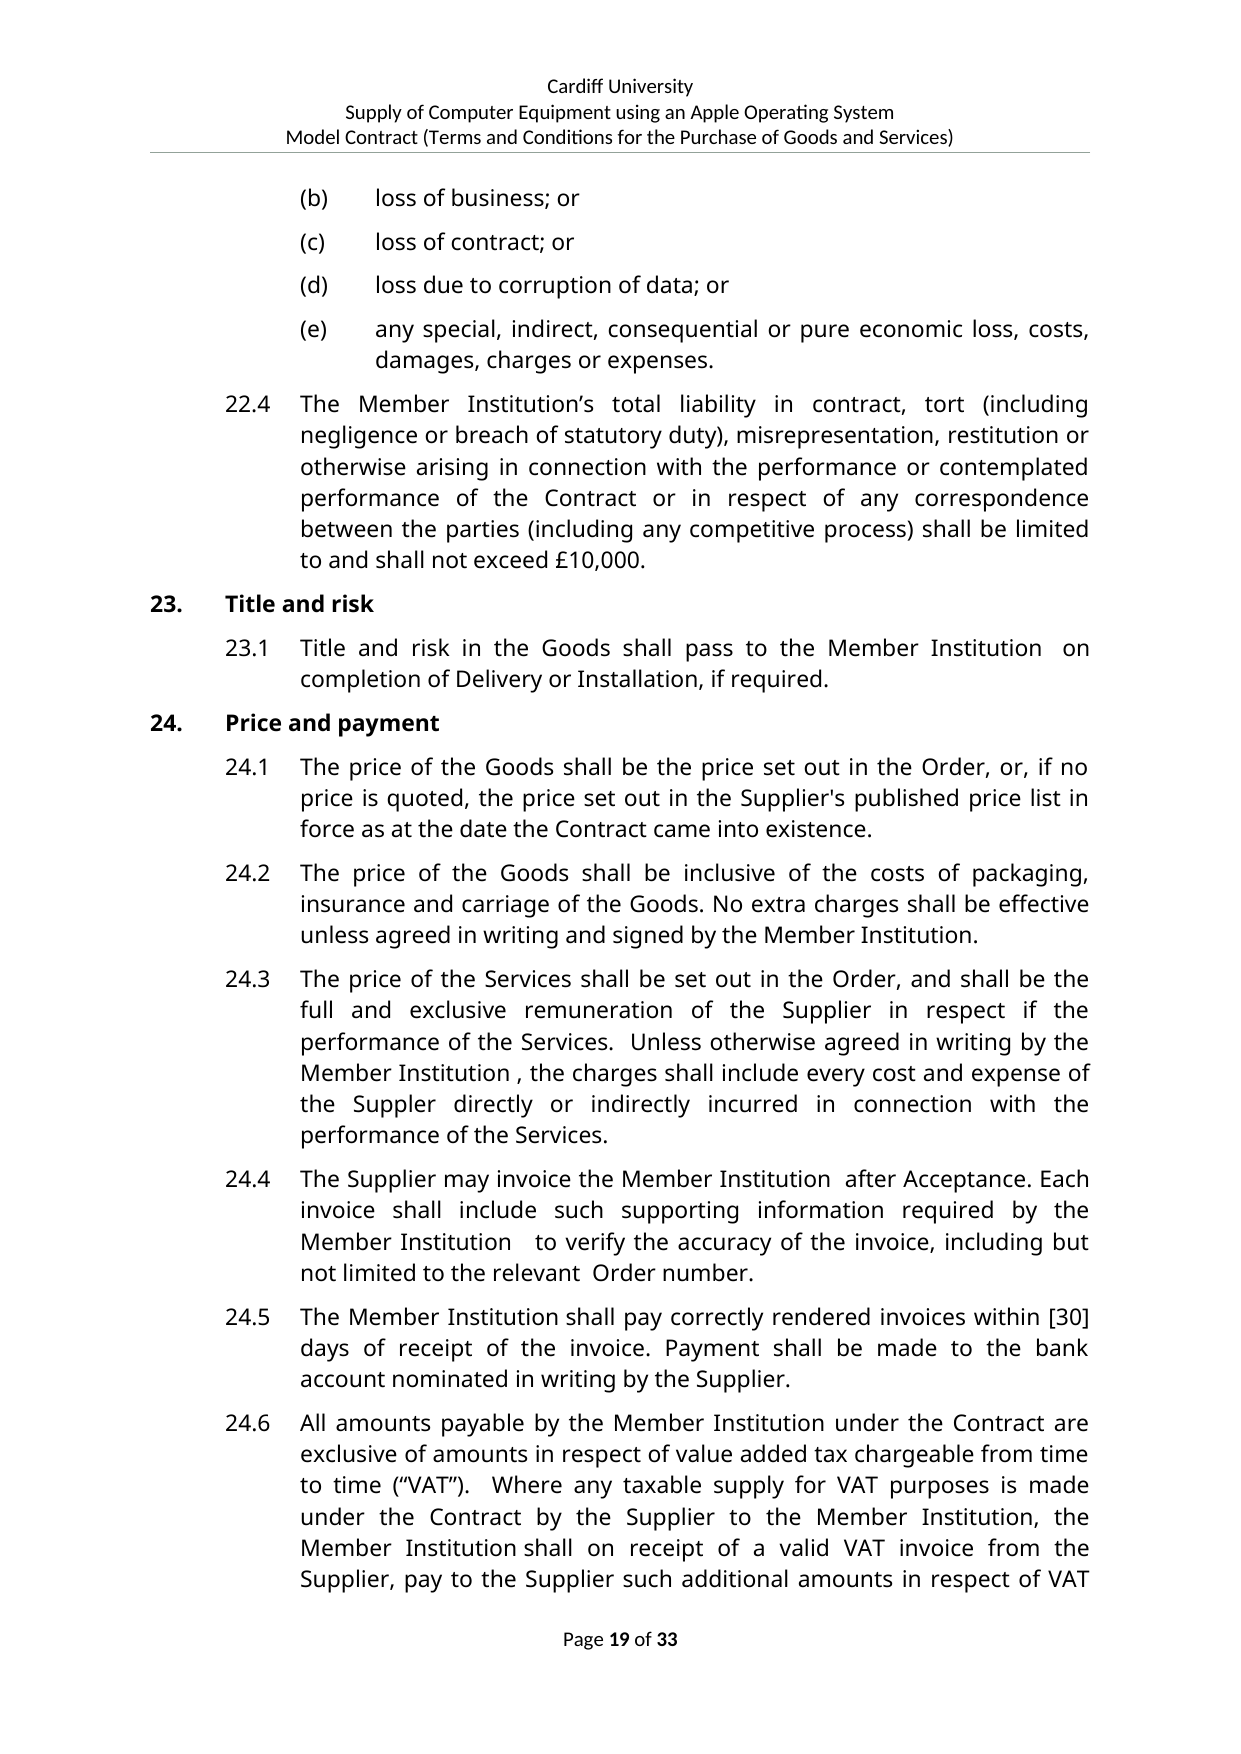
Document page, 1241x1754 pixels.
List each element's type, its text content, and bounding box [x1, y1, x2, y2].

text 22.4 The Member Institution’s total liability in contract, tort (including negligence or breach of statutory duty), misrepresentation, restitution or otherwise arising in connection with the performance or contemplated performance of the Contract or in respect of any correspondence between the parties (including any competitive process) shall be limited to and shall not exceed £10,000. [225, 388, 1090, 576]
text 24.4 The Supplier may invoice the Member Institution after Acceptance. Each invoice shall include such supporting information required by the Member Institution to verify the accuracy of the invoice, including but not limited to the relevant Order number. [225, 1163, 1090, 1288]
text (c) loss of contract; or [225, 226, 1090, 257]
text (b) loss of business; or [225, 182, 1090, 213]
text 23.1 Title and risk in the Goods shall pass to the Member Institution on completion of Delivery or Installation, if required. [225, 632, 1090, 694]
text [225, 1407, 1090, 1594]
text 23. Title and risk [150, 588, 1090, 619]
text (e) any special, indirect, consequential or pure economic loss, costs, damages, charges or expenses. [300, 313, 1090, 376]
text 24.5 The Member Institution shall pay correctly rendered invoices within [30] days of receipt of the invoice. Payment shall be made to the bank account nominated in writing by the Supplier. [225, 1301, 1090, 1394]
text 24.1 The price of the Goods shall be the price set out in the Order, or, if no price is quoted, the price set out in the Supplier's published price list in force as at the date the Contract came into existence. [225, 751, 1090, 844]
text 24. Price and payment [150, 707, 1090, 738]
text 24.2 The price of the Goods shall be inclusive of the costs of packaging, insurance and carriage of the Goods. No extra charges shall be effective unless agreed in writing and signed by the Member Institution. [225, 857, 1090, 951]
text (d) loss due to corruption of data; or [225, 269, 1090, 301]
text 24.3 The price of the Services shall be set out in the Order, and shall be the full and exclusive remuneration of the Supplier in respect if the performance of the Services. Unless otherwise agreed in writing by the Member Institution , the charges shall include every cost and expense of the Suppler directly or indirectly incurred in connection with the performance of the Services. [225, 963, 1090, 1151]
